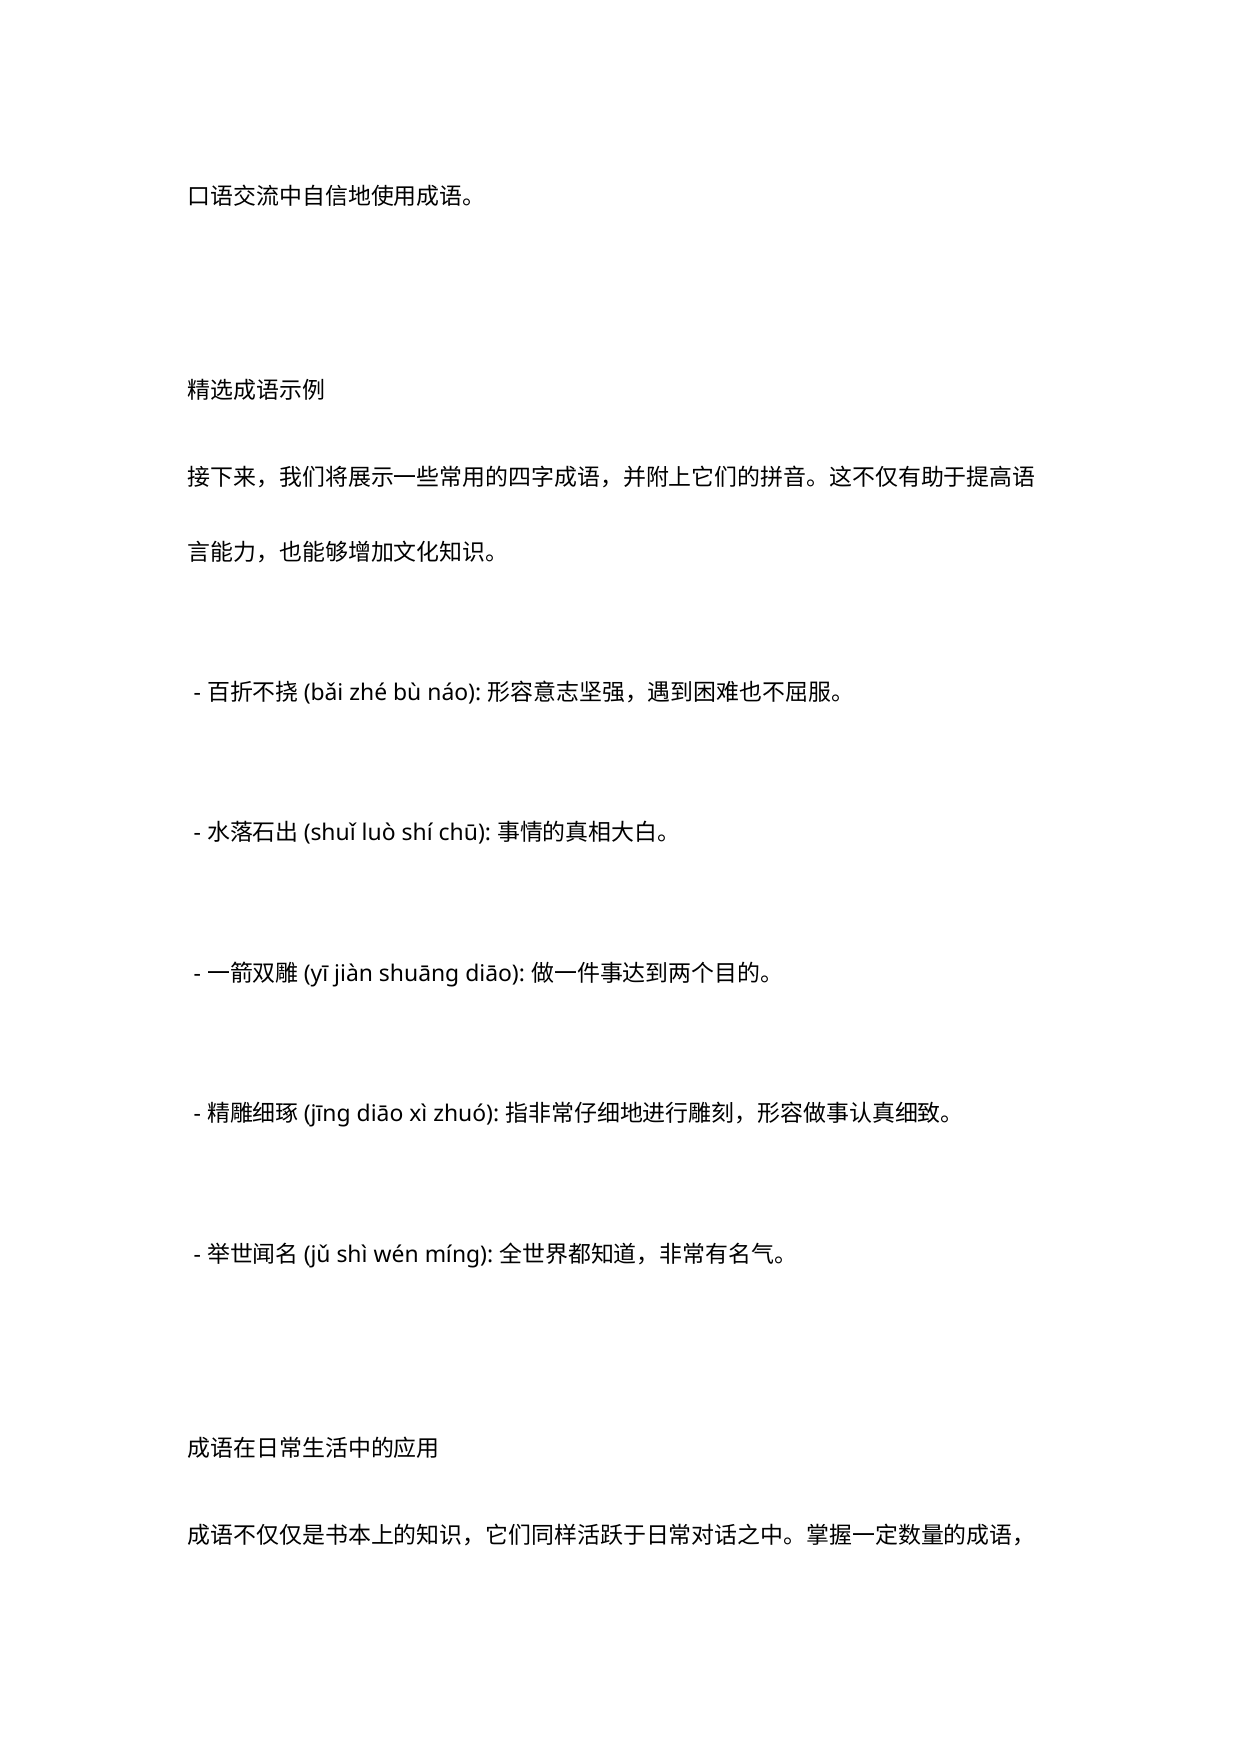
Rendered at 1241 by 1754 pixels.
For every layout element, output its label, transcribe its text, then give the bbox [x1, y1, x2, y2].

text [187, 162, 1053, 227]
text - 百折不挠 (bǎi zhé bù náo): 形容意志坚强，遇到困难也不屈服。 [187, 658, 1053, 723]
text - 水落石出 (shuǐ luò shí chū): 事情的真相大白。 [187, 798, 1053, 863]
text 成语在日常生活中的应用 [187, 1414, 1053, 1479]
text 接下来，我们将展示一些常用的四字成语，并附上它们的拼音。这不仅有助于提高语言能力，也能够增加文化知识。 [187, 443, 1053, 582]
text - 一箭双雕 (yī jiàn shuāng diāo): 做一件事达到两个目的。 [187, 939, 1053, 1004]
text 精选成语示例 [187, 356, 1053, 421]
text - 精雕细琢 (jīng diāo xì zhuó): 指非常仔细地进行雕刻，形容做事认真细致。 [187, 1079, 1053, 1144]
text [187, 1501, 1053, 1566]
text - 举世闻名 (jǔ shì wén míng): 全世界都知道，非常有名气。 [187, 1220, 1053, 1285]
